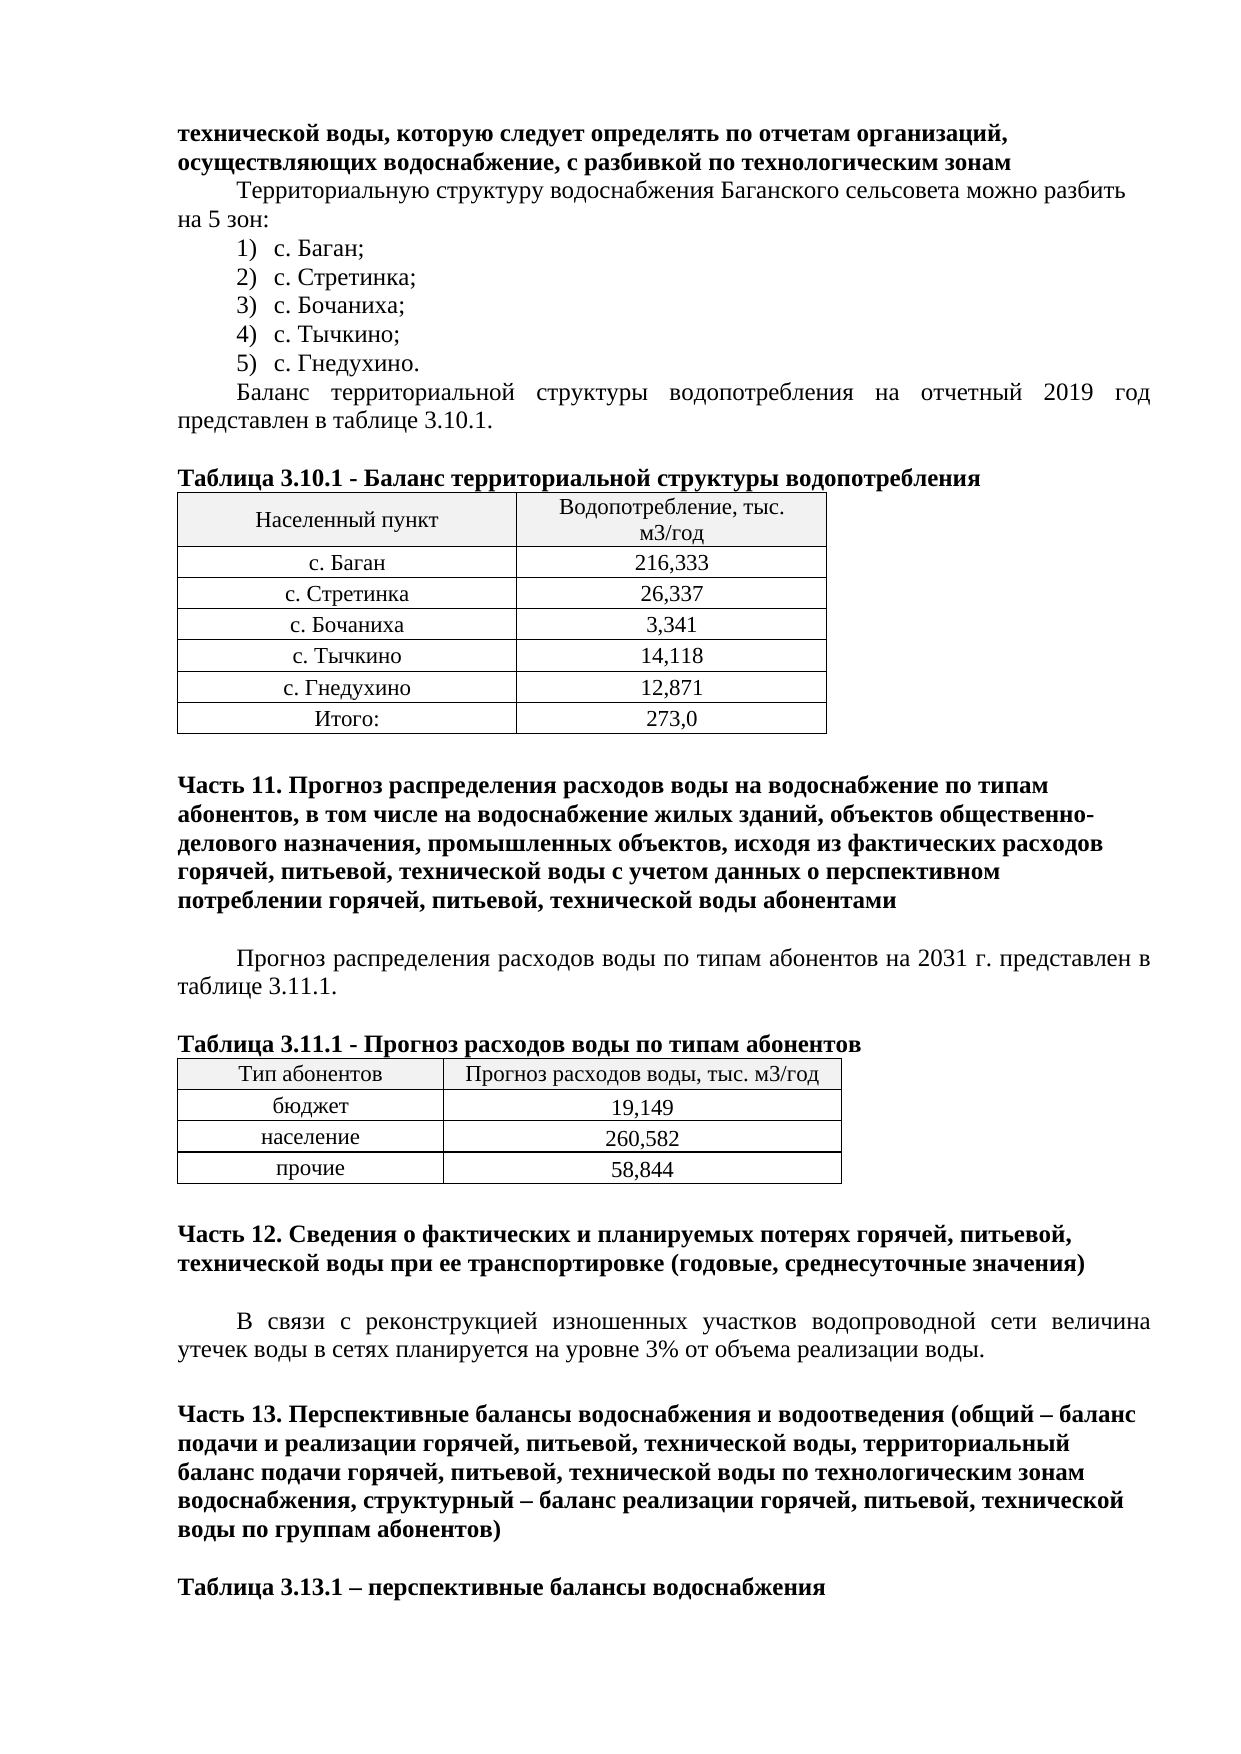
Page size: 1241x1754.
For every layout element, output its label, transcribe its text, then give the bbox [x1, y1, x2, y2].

table_cell 216,333 [517, 547, 826, 577]
list с. Тычкино; [236, 319, 1152, 348]
table_cell с. Бочаниха [178, 609, 516, 639]
text Прогноз распределения расходов воды по типам абонентов на 2031 г. представлен в таблице 3.11.1. [177, 943, 1152, 1000]
list с. Баган; [236, 233, 1152, 262]
text Таблица 3.13.1 – перспективные балансы водоснабжения [177, 1572, 1152, 1601]
table_cell 26,337 [517, 578, 826, 608]
table_cell 12,871 [517, 672, 826, 702]
list с. Гнедухино. [236, 348, 1152, 377]
table_cell с. Баган [178, 547, 516, 577]
table_cell с. Тычкино [178, 640, 516, 671]
table_cell с. Гнедухино [178, 672, 516, 702]
table_header Тип абонентов [178, 1059, 443, 1089]
table_cell бюджет [178, 1090, 443, 1120]
list с. Бочаниха; [236, 291, 1152, 319]
text В связи с реконструкцией изношенных участков водопроводной сети величина утечек воды в сетях планируется на уровне 3% от объема реализации воды. [177, 1306, 1152, 1363]
text Баланс территориальной структуры водопотребления на отчетный 2019 год представлен в таблице 3.10.1. [177, 377, 1152, 434]
table_cell 14,118 [517, 640, 826, 671]
table_cell население [178, 1121, 443, 1151]
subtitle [177, 118, 1152, 176]
subtitle Часть 13. Перспективные балансы водоснабжения и водоотведения (общий – баланс подачи и реализации горячей, питьевой, технической воды, территориальный баланс подачи горячей, питьевой, технической воды по технологическим зонам водоснабжения, структурный – баланс реализации горячей, питьевой, технической воды по группам абонентов) [177, 1399, 1152, 1543]
subtitle Часть 12. Сведения о фактических и планируемых потерях горячей, питьевой, технической воды при ее транспортировке (годовые, среднесуточные значения) [177, 1219, 1152, 1277]
table_header Прогноз расходов воды, тыс. м3/год [444, 1059, 841, 1089]
table_cell Итого: [178, 703, 516, 733]
table_cell 19,149 [444, 1090, 841, 1120]
text Таблица 3.11.1 - Прогноз расходов воды по типам абонентов [177, 1029, 1152, 1058]
list с. Стретинка; [236, 262, 1152, 291]
table_header Населенный пункт [178, 493, 516, 546]
table_cell 260,582 [444, 1121, 841, 1151]
text Таблица 3.10.1 - Баланс территориальной структуры водопотребления [177, 463, 1152, 492]
subtitle Часть 11. Прогноз распределения расходов воды на водоснабжение по типам абонентов, в том числе на водоснабжение жилых зданий, объектов общественно-делового назначения, промышленных объектов, исходя из фактических расходов горячей, питьевой, технической воды с учетом данных о перспективном потреблении горячей, питьевой, технической воды абонентами [177, 770, 1152, 914]
table_cell 273,0 [517, 703, 826, 733]
table_cell 58,844 [444, 1153, 841, 1183]
text Территориальную структуру водоснабжения Баганского сельсовета можно разбить на 5 зон: [177, 176, 1152, 233]
table_cell с. Стретинка [178, 578, 516, 608]
table_cell 3,341 [517, 609, 826, 639]
table_cell прочие [178, 1153, 443, 1183]
table_header Водопотребление, тыс. м3/год [517, 493, 826, 546]
